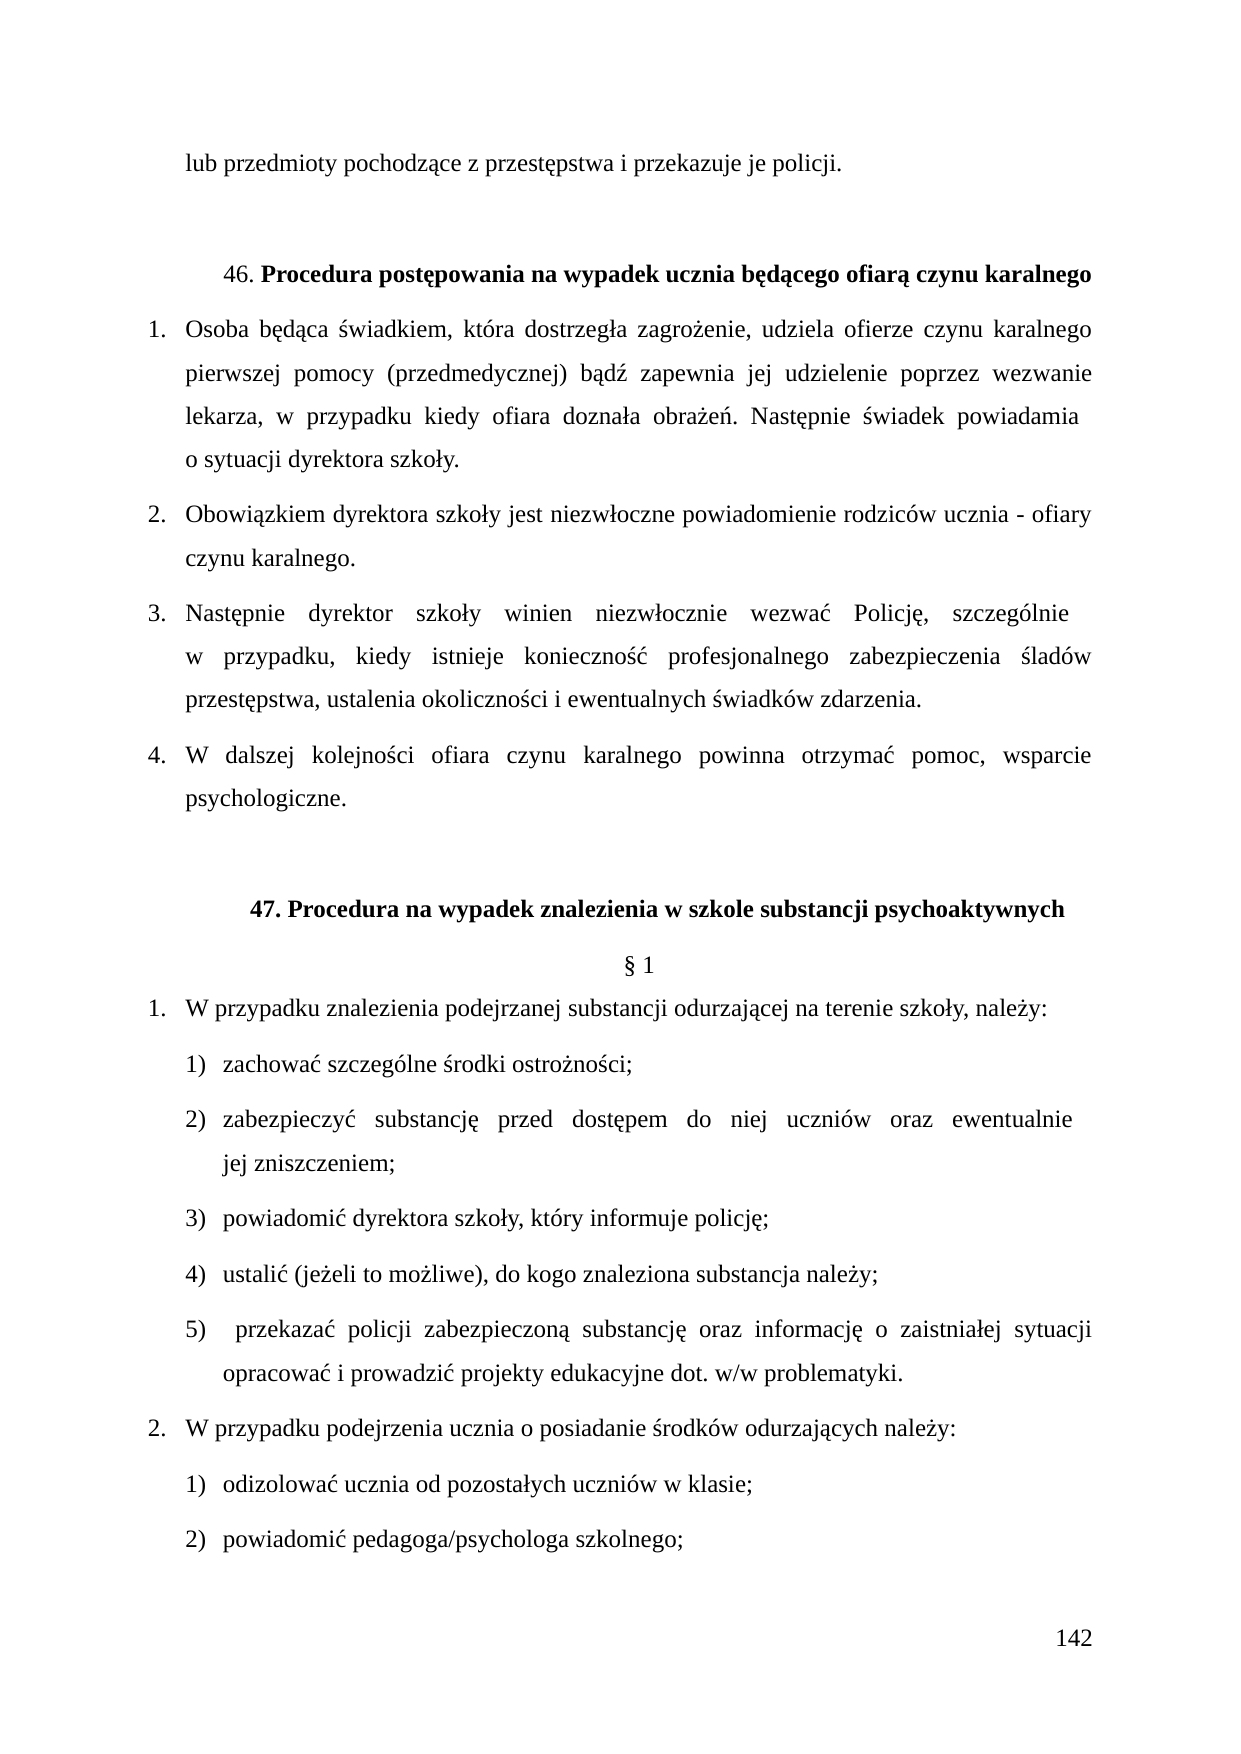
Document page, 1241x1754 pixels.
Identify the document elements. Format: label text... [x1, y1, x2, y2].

list Procedura na wypadek znalezienia w szkole substancji psychoaktywnych [223, 894, 1093, 923]
list Następnie dyrektor szkoły winien niezwłocznie wezwać Policję, szczególnie w przypadku, kiedy istnieje konieczność profesjonalnego zabezpieczenia śladów przestępstwa, ustalenia okoliczności i ewentualnych świadków zdarzenia. [148, 598, 1093, 713]
list Osoba będąca świadkiem, która dostrzegła zagrożenie, udziela ofierze czynu karalnego pierwszej pomocy (przedmedycznej) bądź zapewnia jej udzielenie poprzez wezwanie lekarza, w przypadku kiedy ofiara doznała obrażeń. Następnie świadek powiadamia o sytuacji dyrektora szkoły. [148, 314, 1093, 473]
list zabezpieczyć substancję przed dostępem do niej uczniów oraz ewentualnie jej zniszczeniem; [185, 1104, 1093, 1176]
list powiadomić dyrektora szkoły, który informuje policję; [185, 1203, 1093, 1232]
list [148, 148, 1093, 176]
list ustalić (jeżeli to możliwe), do kogo znaleziona substancja należy; [185, 1259, 1093, 1288]
list odizolować ucznia od pozostałych uczniów w klasie; [185, 1469, 1093, 1498]
list powiadomić pedagoga/psychologa szkolnego; [185, 1524, 1093, 1553]
list W przypadku znalezienia podejrzanej substancji odurzającej na terenie szkoły, należy: [148, 993, 1093, 1022]
list Obowiązkiem dyrektora szkoły jest niezwłoczne powiadomienie rodziców ucznia - ofiary czynu karalnego. [148, 499, 1093, 571]
list zachować szczególne środki ostrożności; [185, 1049, 1093, 1078]
list przekazać policji zabezpieczoną substancję oraz informację o zaistniałej sytuacji opracować i prowadzić projekty edukacyjne dot. w/w problematyki. [185, 1314, 1093, 1386]
list W przypadku podejrzenia ucznia o posiadanie środków odurzających należy: [148, 1413, 1093, 1442]
list § 1 [185, 950, 1093, 979]
list W dalszej kolejności ofiara czynu karalnego powinna otrzymać pomoc, wsparcie psychologiczne. [148, 740, 1093, 812]
list Procedura postępowania na wypadek ucznia będącego ofiarą czynu karalnego [223, 259, 1093, 288]
